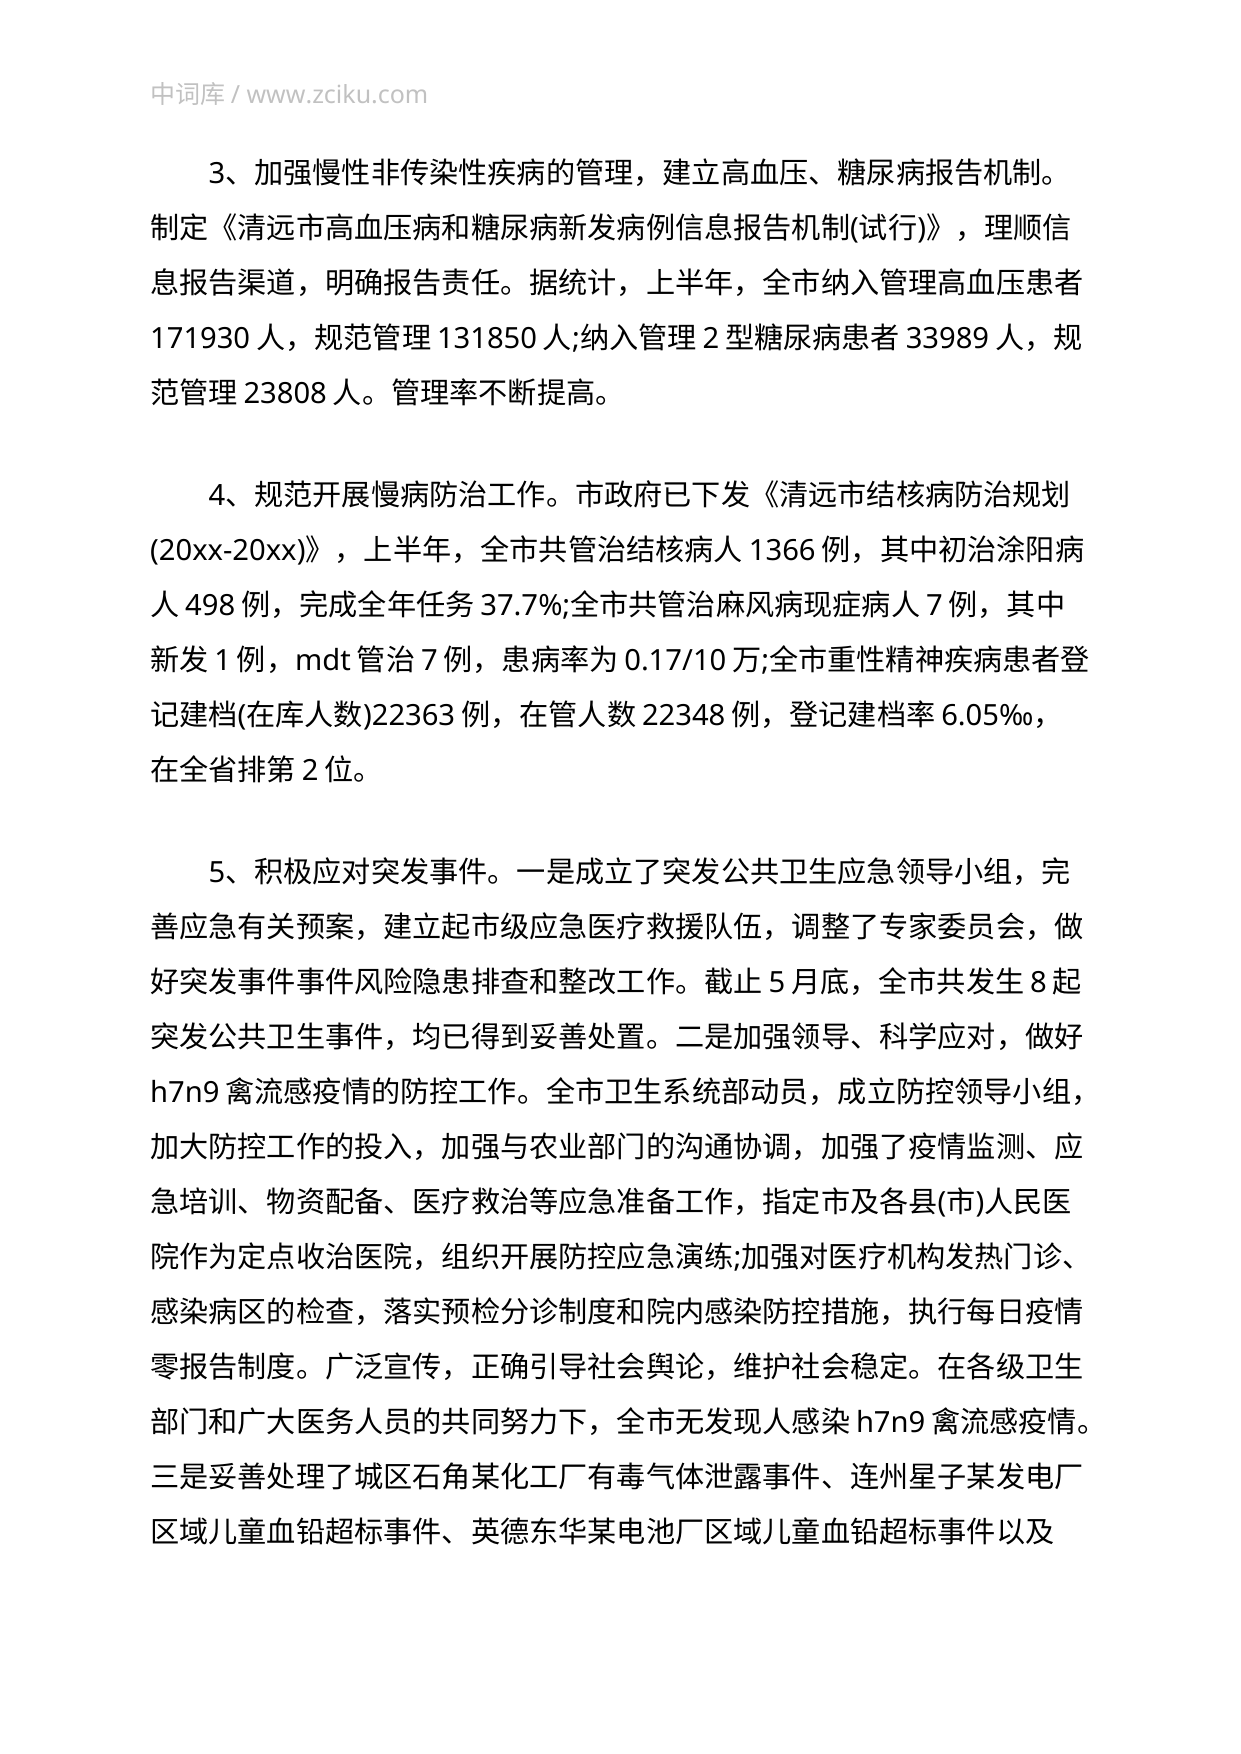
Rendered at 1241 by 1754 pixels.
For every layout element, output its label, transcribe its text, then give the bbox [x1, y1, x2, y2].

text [150, 849, 1090, 1551]
text 4、规范开展慢病防治工作。市政府已下发《清远市结核病防治规划(20xx-20xx)》，上半年，全市共管治结核病人1366例，其中初治涂阳病人498例，完成全年任务37.7%;全市共管治麻风病现症病人7例，其中新发1例，mdt管治7例，患病率为0.17/10万;全市重性精神疾病患者登记建档(在库人数)22363例，在管人数22348例，登记建档率6.05‰，在全省排第2位。 [150, 472, 1090, 789]
text 3、加强慢性非传染性疾病的管理，建立高血压、糖尿病报告机制。制定《清远市高血压病和糖尿病新发病例信息报告机制(试行)》，理顺信息报告渠道，明确报告责任。据统计，上半年，全市纳入管理高血压患者171930人，规范管理131850人;纳入管理2型糖尿病患者33989人，规范管理23808人。管理率不断提高。 [150, 150, 1090, 412]
